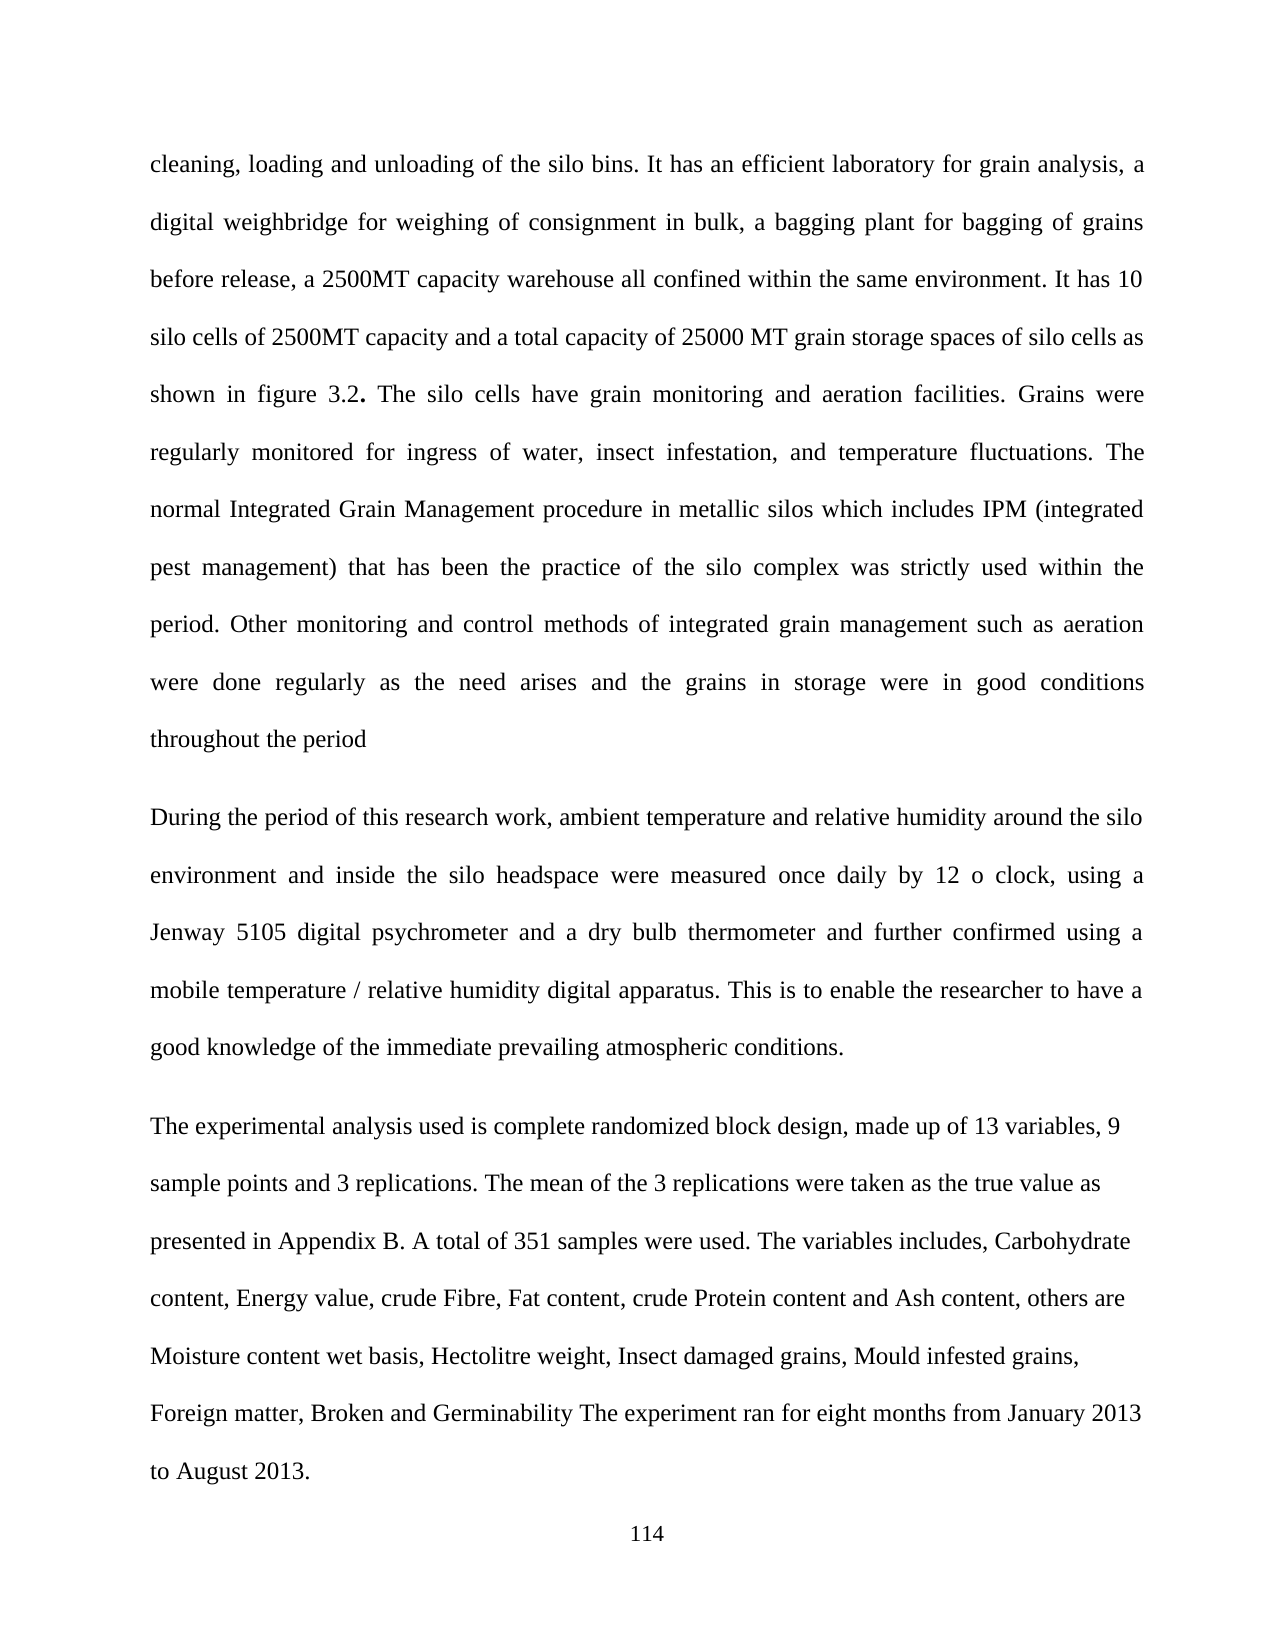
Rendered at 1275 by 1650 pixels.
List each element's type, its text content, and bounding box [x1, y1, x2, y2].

text cleaning, loading and unloading of the silo bins. It has an efficient laboratory for grain analysis, a digital weighbridge for weighing of consignment in bulk, a bagging plant for bagging of grains before release, a 2500MT capacity warehouse all confined within the same environment. It has 10 silo cells of 2500MT capacity and a total capacity of 25000 MT grain storage spaces of silo cells as shown in figure 3.2. The silo cells have grain monitoring and aeration facilities. Grains were regularly monitored for ingress of water, insect infestation, and temperature fluctuations. The normal Integrated Grain Management procedure in metallic silos which includes IPM (integrated pest management) that has been the practice of the silo complex was strictly used within the period. Other monitoring and control methods of integrated grain management such as aeration were done regularly as the need arises and the grains in storage were in good conditions throughout the period [150, 149, 1144, 753]
text The experimental analysis used is complete randomized block design, made up of 13 variables, 9 sample points and 3 replications. The mean of the 3 replications were taken as the true value as presented in Appendix B. A total of 351 samples were used. The variables includes, Carbohydrate content, Energy value, crude Fibre, Fat content, crude Protein content and Ash content, others are Moisture content wet basis, Hectolitre weight, Insect damaged grains, Mould infested grains, Foreign matter, Broken and Germinability The experiment ran for eight months from January 2013 to August 2013. [150, 1111, 1142, 1484]
text During the period of this research work, ambient temperature and relative humidity around the silo environment and inside the silo headspace were measured once daily by 12 o clock, using a Jenway 5105 digital psychrometer and a dry bulb thermometer and further confirmed using a mobile temperature / relative humidity digital apparatus. This is to enable the researcher to have a good knowledge of the immediate prevailing atmospheric conditions. [150, 802, 1144, 1061]
